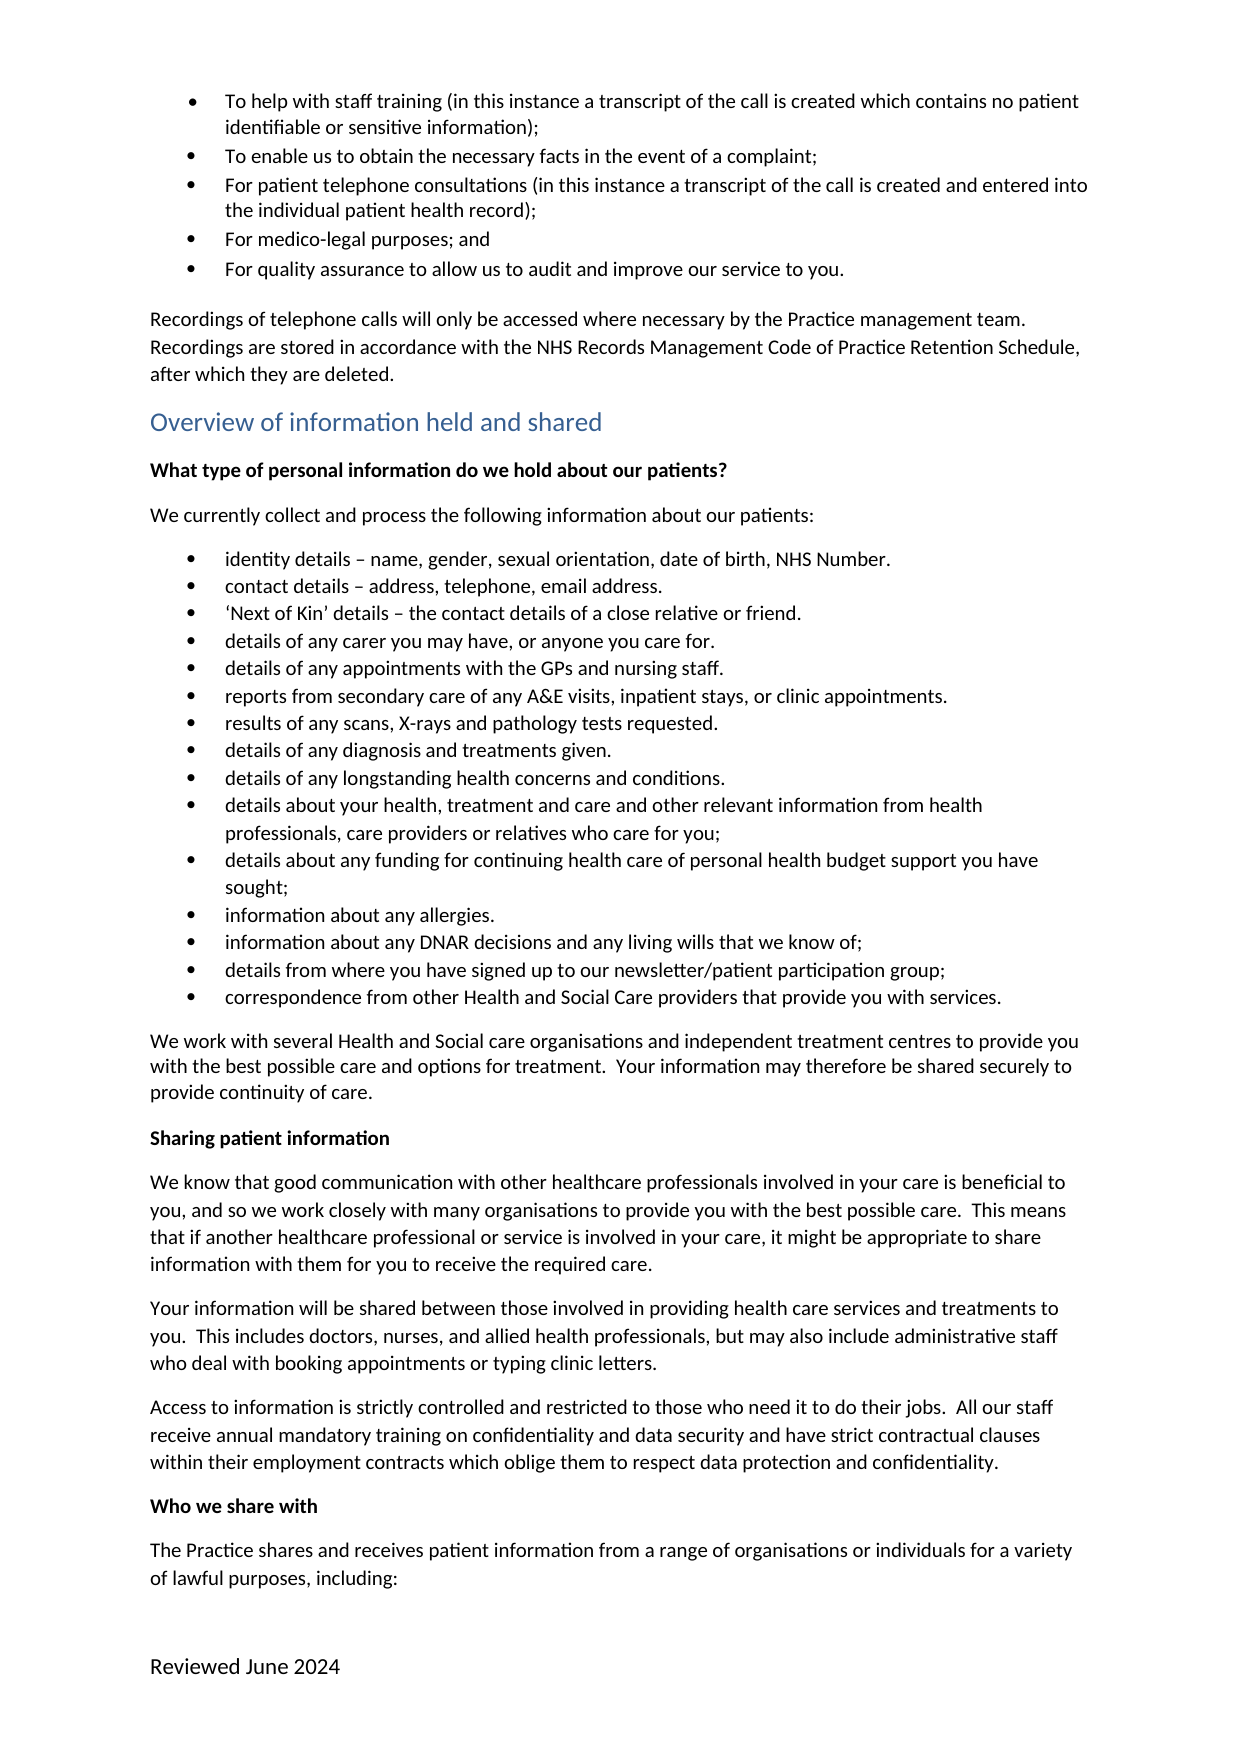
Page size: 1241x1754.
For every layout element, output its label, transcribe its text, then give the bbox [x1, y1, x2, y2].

list details of any longstanding health concerns and conditions. [187, 765, 1090, 790]
list details about any funding for continuing health care of personal health budget support you have sought; [187, 847, 1090, 900]
list details of any appointments with the GPs and nursing staff. [187, 655, 1090, 681]
list information about any allergies. [187, 902, 1090, 927]
list To enable us to obtain the necessary facts in the event of a complaint; [187, 143, 1090, 168]
list correspondence from other Health and Social Care providers that provide you with services. [187, 984, 1090, 1009]
text We know that good communication with other healthcare professionals involved in your care is beneficial to you, and so we work closely with many organisations to provide you with the best possible care. This means that if another healthcare professional or service is involved in your care, it might be appropriate to share information with them for you to receive the required care. [150, 1169, 1090, 1277]
text The Practice shares and receives patient information from a range of organisations or individuals for a variety of lawful purposes, including: [150, 1537, 1090, 1590]
list contact details – address, telephone, email address. [187, 573, 1090, 599]
list details of any carer you may have, or anyone you care for. [187, 628, 1090, 653]
list details of any diagnosis and treatments given. [187, 738, 1090, 763]
subtitle Sharing patient information [150, 1125, 1090, 1151]
list reports from secondary care of any A&E visits, inpatient stays, or clinic appointments. [187, 683, 1090, 708]
list details about your health, treatment and care and other relevant information from health professionals, care providers or relatives who care for you; [187, 792, 1090, 845]
subtitle Who we share with [150, 1493, 1090, 1519]
list To help with staff training (in this instance a transcript of the call is created which contains no patient identifiable or sensitive information); [187, 89, 1090, 139]
list identity details – name, gender, sexual orientation, date of birth, NHS Number. [187, 546, 1090, 571]
text Overview of information held and shared [150, 405, 1090, 438]
text We work with several Health and Social care organisations and independent treatment centres to provide you with the best possible care and options for treatment. Your information may therefore be shared securely to provide continuity of care. [150, 1028, 1090, 1104]
text Access to information is strictly controlled and restricted to those who need it to do their jobs. All our staff receive annual mandatory training on confidentiality and data security and have strict contractual clauses within their employment contracts which oblige them to respect data protection and confidentiality. [150, 1394, 1090, 1475]
list For patient telephone consultations (in this instance a transcript of the call is created and entered into the individual patient health record); [187, 172, 1090, 223]
text We currently collect and process the following information about our patients: [150, 502, 1090, 527]
list For medico-legal purposes; and [187, 227, 1090, 252]
list ‘Next of Kin’ details – the contact details of a close relative or friend. [187, 601, 1090, 626]
subtitle What type of personal information do we hold about our patients? [150, 458, 1090, 483]
subtitle Recordings of telephone calls will only be accessed where necessary by the Practice management team. Recordings are stored in accordance with the NHS Records Management Code of Practice Retention Schedule, after which they are deleted. [150, 307, 1090, 387]
text Your information will be shared between those involved in providing health care services and treatments to you. This includes doctors, nurses, and allied health professionals, but may also include administrative staff who deal with booking appointments or typing clinic letters. [150, 1296, 1090, 1376]
list information about any DNAR decisions and any living wills that we know of; [187, 929, 1090, 955]
list details from where you have signed up to our newsletter/patient participation group; [187, 957, 1090, 982]
list For quality assurance to allow us to audit and improve our service to you. [187, 256, 1090, 281]
list results of any scans, X-rays and pathology tests requested. [187, 710, 1090, 736]
